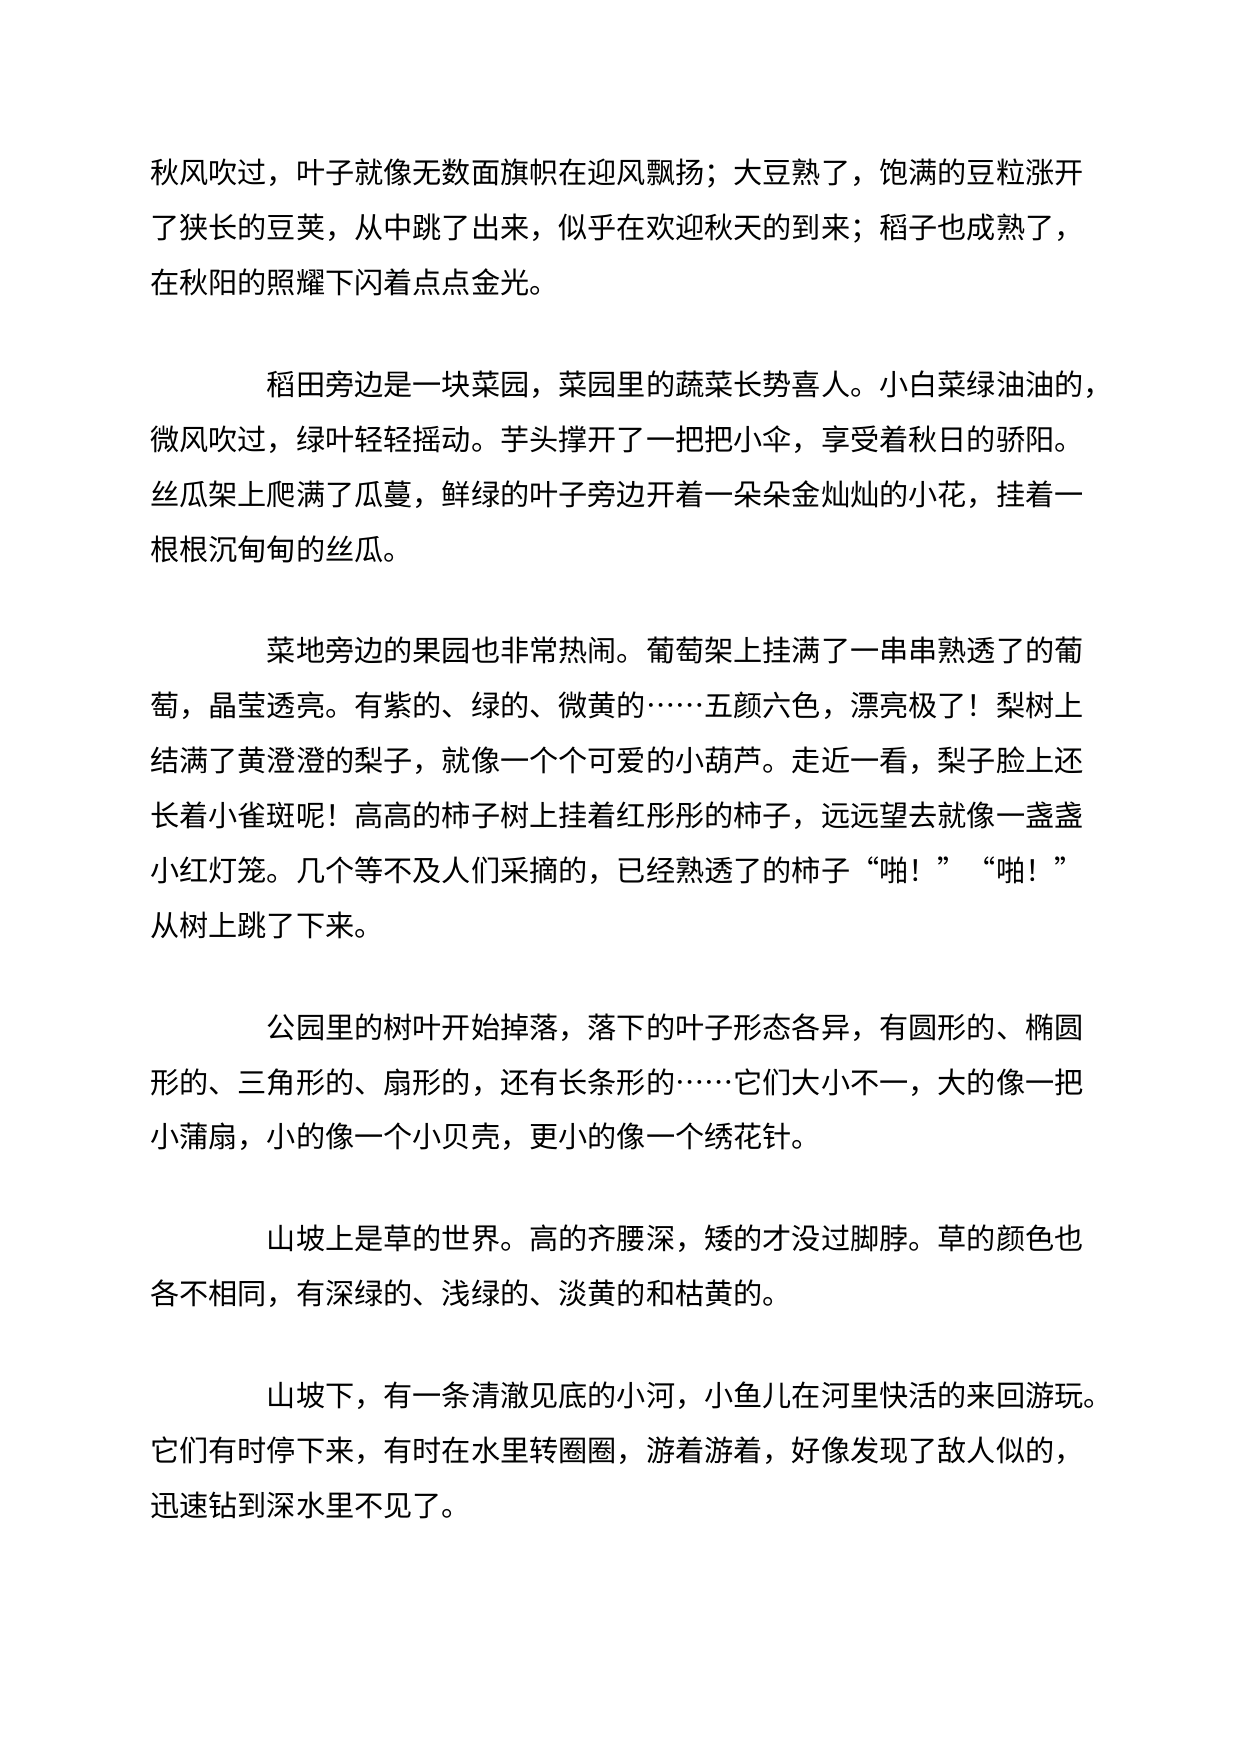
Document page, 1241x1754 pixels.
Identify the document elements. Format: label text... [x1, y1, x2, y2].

text 稻田旁边是一块菜园，菜园里的蔬菜长势喜人。小白菜绿油油的，微风吹过，绿叶轻轻摇动。芋头撑开了一把把小伞，享受着秋日的骄阳。丝瓜架上爬满了瓜蔓，鲜绿的叶子旁边开着一朵朵金灿灿的小花，挂着一根根沉甸甸的丝瓜。 [150, 362, 1090, 568]
text 公园里的树叶开始掉落，落下的叶子形态各异，有圆形的、椭圆形的、三角形的、扇形的，还有长条形的……它们大小不一，大的像一把小蒲扇，小的像一个小贝壳，更小的像一个绣花针。 [150, 1004, 1090, 1156]
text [150, 150, 1090, 302]
text 山坡下，有一条清澈见底的小河，小鱼儿在河里快活的来回游玩。它们有时停下来，有时在水里转圈圈，游着游着，好像发现了敌人似的，迅速钻到深水里不见了。 [150, 1372, 1090, 1524]
text 菜地旁边的果园也非常热闹。葡萄架上挂满了一串串熟透了的葡萄，晶莹透亮。有紫的、绿的、微黄的……五颜六色，漂亮极了！梨树上结满了黄澄澄的梨子，就像一个个可爱的小葫芦。走近一看，梨子脸上还长着小雀斑呢！高高的柿子树上挂着红彤彤的柿子，远远望去就像一盏盏小红灯笼。几个等不及人们采摘的，已经熟透了的柿子“啪！”“啪！”从树上跳了下来。 [150, 628, 1090, 945]
text 山坡上是草的世界。高的齐腰深，矮的才没过脚脖。草的颜色也各不相同，有深绿的、浅绿的、淡黄的和枯黄的。 [150, 1216, 1090, 1313]
